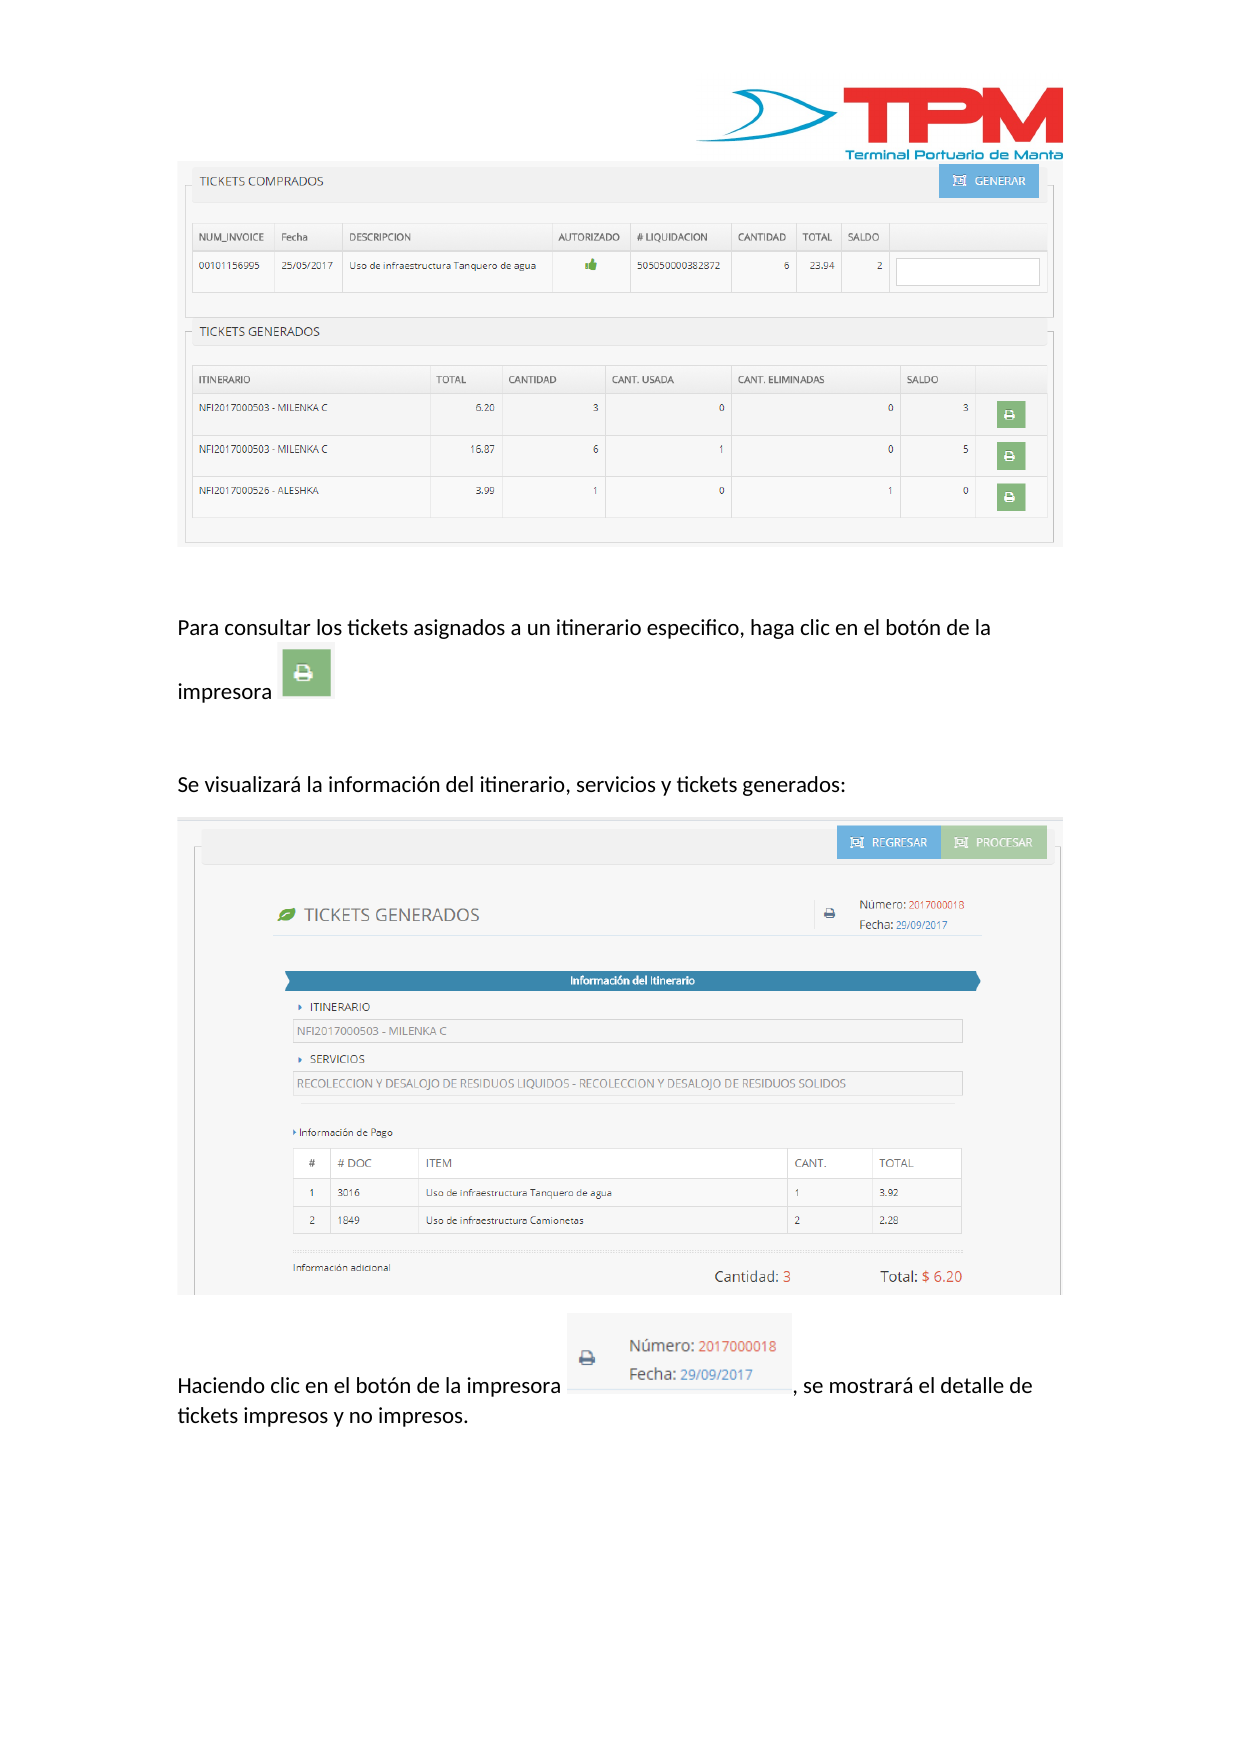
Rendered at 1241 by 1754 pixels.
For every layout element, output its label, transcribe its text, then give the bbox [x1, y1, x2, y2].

text Haciendo clic en el botón de la impresora , se mostrará el detalle de tickets impresos y no impresos. [177, 1314, 1063, 1429]
picture [277, 642, 335, 699]
picture [567, 1313, 792, 1394]
picture [177, 73, 1064, 547]
text Para consultar los tickets asignados a un itinerario especifico, haga clic en el botón de la impresora [177, 613, 1063, 705]
picture [177, 817, 1063, 1295]
text Se visualizará la información del itinerario, servicios y tickets generados: [177, 771, 1063, 798]
